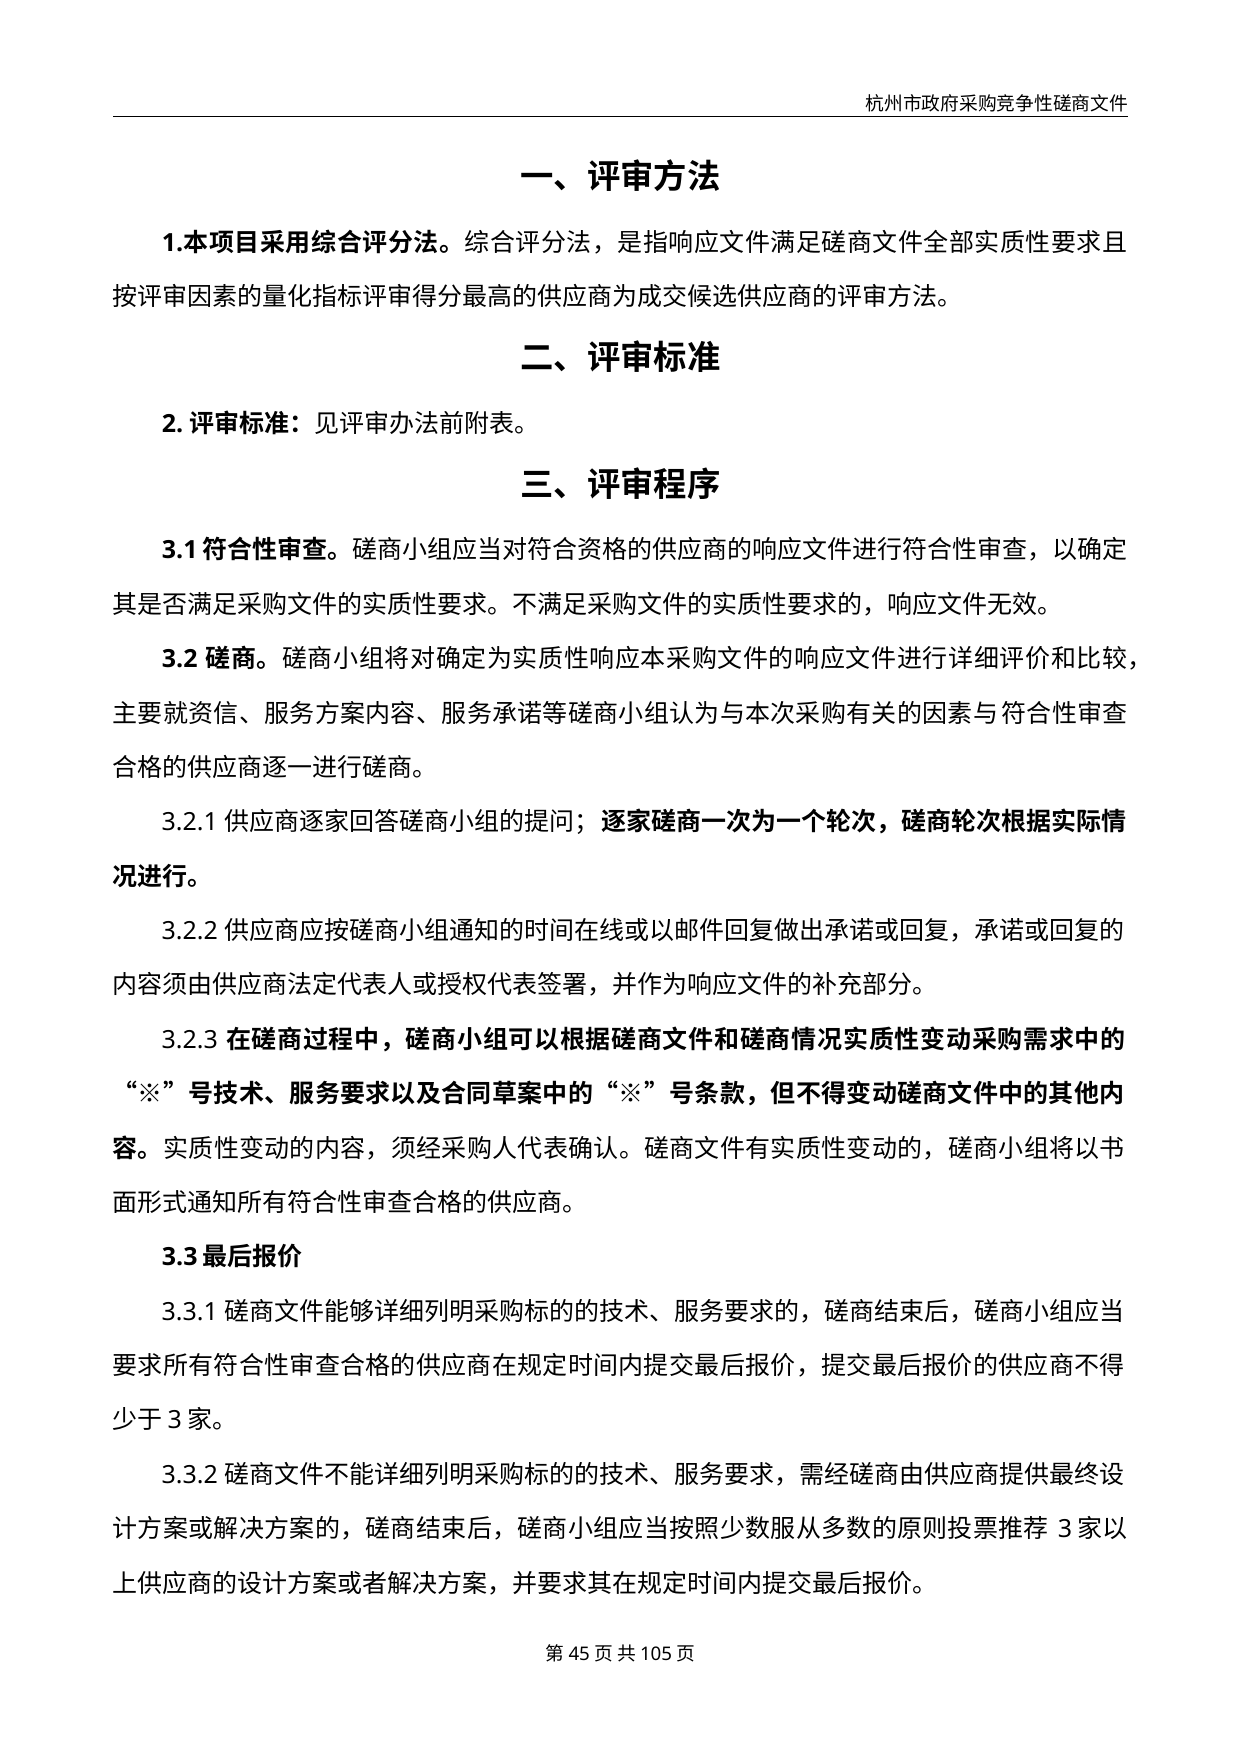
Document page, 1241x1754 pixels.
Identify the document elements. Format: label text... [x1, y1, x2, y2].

text 3.3最后报价 [112, 1237, 1128, 1273]
text 1.本项目采用综合评分法。综合评分法，是指响应文件满足磋商文件全部实质性要求且按评审因素的量化指标评审得分最高的供应商为成交候选供应商的评审方法。 [112, 222, 1128, 313]
text 3.1符合性审查。磋商小组应当对符合资格的供应商的响应文件进行符合性审查，以确定其是否满足采购文件的实质性要求。不满足采购文件的实质性要求的，响应文件无效。 [112, 530, 1128, 621]
text 2. 评审标准：见评审办法前附表。 [112, 403, 1128, 439]
text 二、评审标准 [112, 331, 1128, 379]
text 3.2 磋商。磋商小组将对确定为实质性响应本采购文件的响应文件进行详细评价和比较，主要就资信、服务方案内容、服务承诺等磋商小组认为与本次采购有关的因素与符合性审查合格的供应商逐一进行磋商。 [112, 639, 1128, 784]
text 3.3.2 磋商文件不能详细列明采购标的的技术、服务要求，需经磋商由供应商提供最终设计方案或解决方案的，磋商结束后，磋商小组应当按照少数服从多数的原则投票推荐3家以上供应商的设计方案或者解决方案，并要求其在规定时间内提交最后报价。 [112, 1454, 1128, 1599]
text 3.2.2 供应商应按磋商小组通知的时间在线或以邮件回复做出承诺或回复，承诺或回复的内容须由供应商法定代表人或授权代表签署，并作为响应文件的补充部分。 [112, 911, 1128, 1001]
text 3.2.1 供应商逐家回答磋商小组的提问；逐家磋商一次为一个轮次，磋商轮次根据实际情况进行。 [112, 802, 1128, 892]
text 三、评审程序 [112, 458, 1128, 506]
text 一、评审方法 [112, 150, 1128, 198]
text 3.2.3 在磋商过程中，磋商小组可以根据磋商文件和磋商情况实质性变动采购需求中的“※”号技术、服务要求以及合同草案中的“※”号条款，但不得变动磋商文件中的其他内容。实质性变动的内容，须经采购人代表确认。磋商文件有实质性变动的，磋商小组将以书面形式通知所有符合性审查合格的供应商。 [112, 1019, 1128, 1219]
text 3.3.1 磋商文件能够详细列明采购标的的技术、服务要求的，磋商结束后，磋商小组应当要求所有符合性审查合格的供应商在规定时间内提交最后报价，提交最后报价的供应商不得少于3家。 [112, 1291, 1128, 1436]
